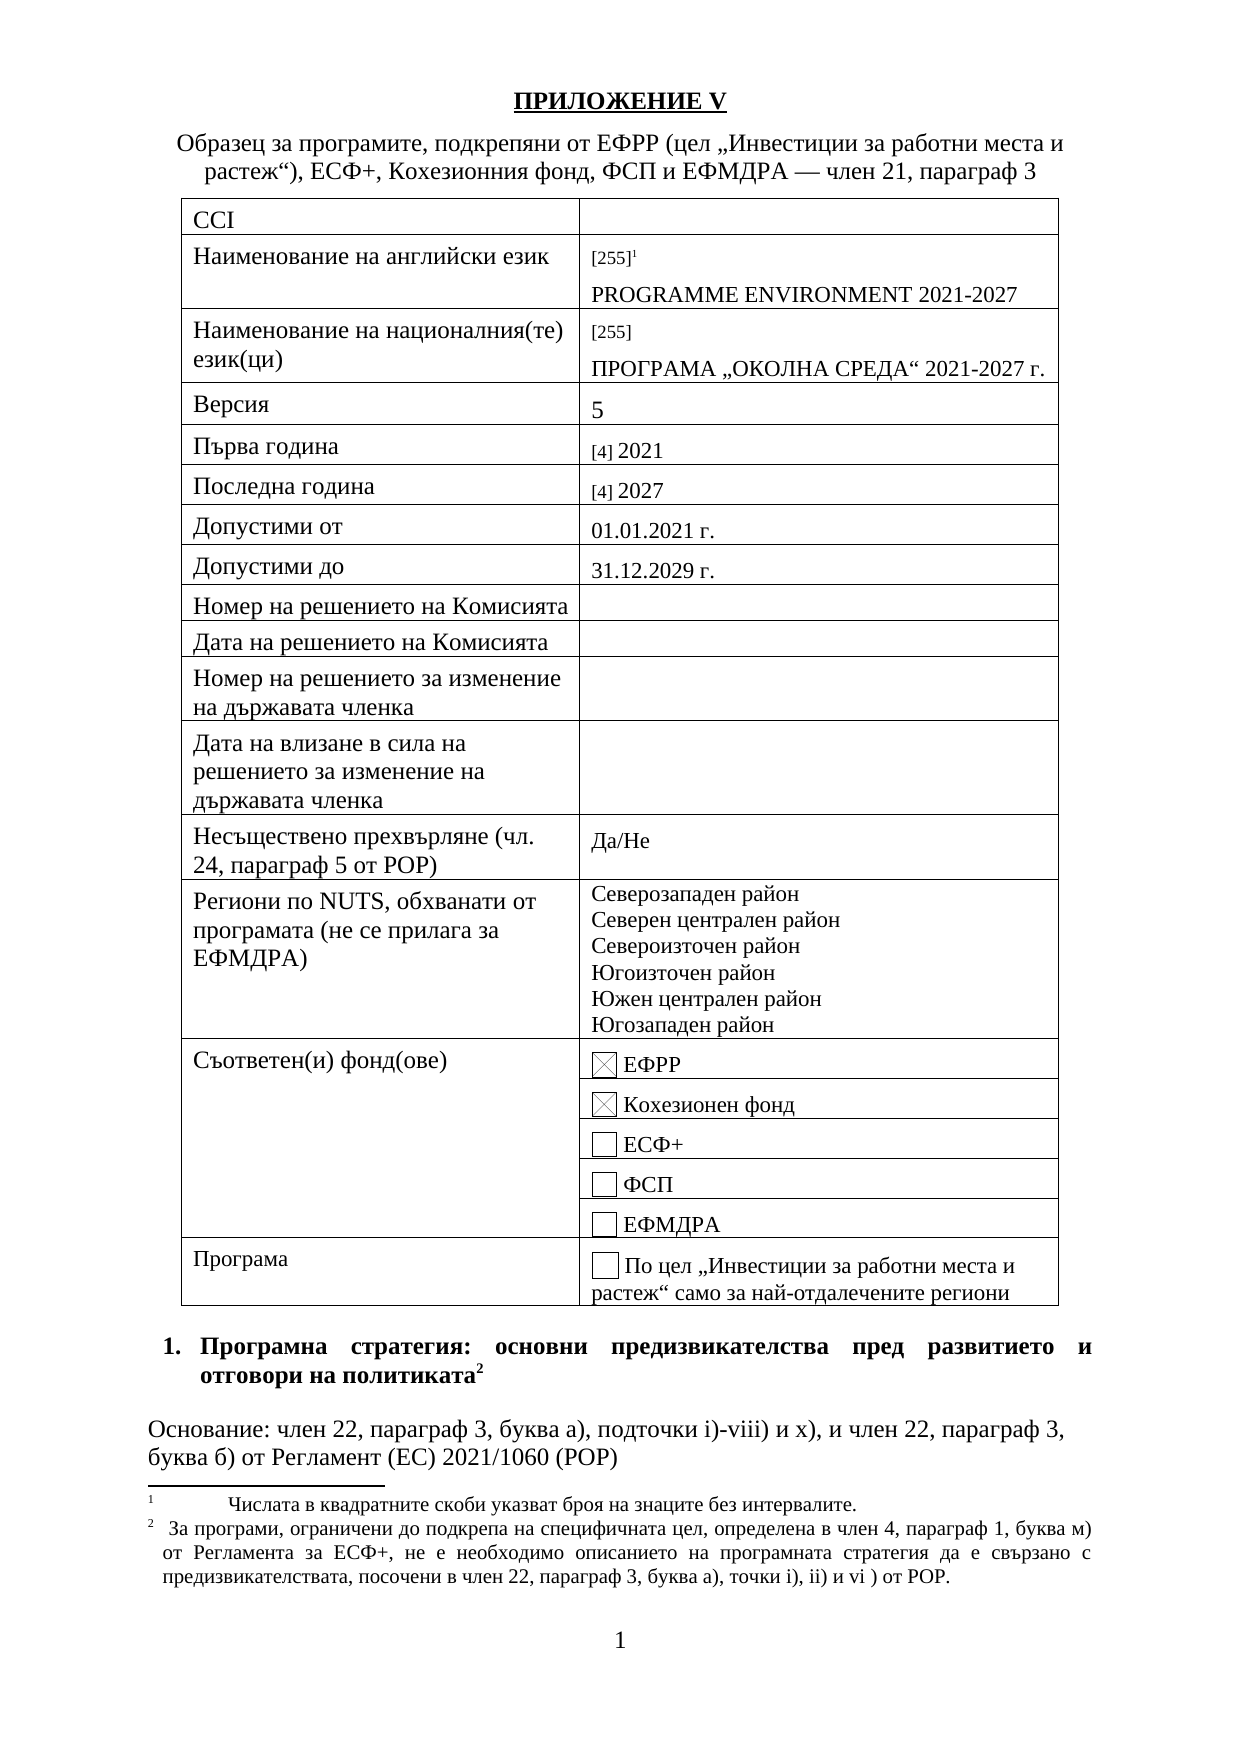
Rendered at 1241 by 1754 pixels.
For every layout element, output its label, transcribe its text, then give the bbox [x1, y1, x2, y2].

table_cell По цел „Инвестиции за работни места и растеж“ само за най-отдалечените региони [580, 1238, 1058, 1305]
table_cell Кохезионен фонд [580, 1079, 1058, 1118]
table_cell Допустими до [182, 545, 579, 583]
table_cell Наименование на националния(те) език(ци) [182, 309, 579, 382]
table_cell Дата на решението на Комисията [182, 621, 579, 656]
text Образец за програмите, подкрепяни от ЕФРР (цел „Инвестиции за работни места и растеж“), ЕСФ+, Кохезионния фонд, ФСП и ЕФМДРА — член 21, параграф 3 [148, 128, 1093, 185]
table_cell Последна година [182, 465, 579, 504]
table_cell Съответен(и) фонд(ове) [182, 1039, 579, 1237]
text Основание: член 22, параграф 3, буква а), подточки i)-viii) и x), и член 22, параграф 3, буква б) от Регламент (ЕС) 2021/1060 (РОР) [148, 1414, 1093, 1471]
table_cell [580, 721, 1058, 814]
table_header [580, 199, 1058, 234]
table_cell 5 [580, 383, 1058, 424]
table_cell 31.12.2029 г. [580, 545, 1058, 583]
table_cell Допустими от [182, 505, 579, 543]
table_cell [580, 585, 1058, 619]
table_cell ЕФРР [580, 1039, 1058, 1078]
table_cell Северозападен район Северен централен район Североизточен район Югоизточен район Южен централен район Югозападен район [580, 880, 1058, 1038]
table_cell [4] 2027 [580, 465, 1058, 504]
table_cell Номер на решението за изменение на държавата членка [182, 657, 579, 720]
table_cell Версия [182, 383, 579, 424]
table_cell Първа година [182, 425, 579, 464]
table_cell [255] Програма „Околна среда“ 2021-2027 г. [580, 309, 1058, 382]
table_header CCI [182, 199, 579, 234]
table_cell Наименование на английски език [182, 235, 579, 308]
table_cell [580, 621, 1058, 656]
table_cell 01.01.2021 г. [580, 505, 1058, 543]
table_cell Програма [182, 1238, 579, 1305]
table_cell Номер на решението на Комисията [182, 585, 579, 619]
table_cell Региони по NUTS, обхванати от програмата (не се прилага за ЕФМДРА) [182, 880, 579, 1038]
table_cell Да/Не [580, 815, 1058, 879]
list Програмна стратегия: основни предизвикателства пред развитието и отговори на политиката [162, 1331, 1093, 1389]
table_cell ФСП [580, 1159, 1058, 1197]
text ПРИЛОЖЕНИЕ V [148, 86, 1093, 115]
table_cell Несъществено прехвърляне (чл. 24, параграф 5 от РОР) [182, 815, 579, 879]
table_cell ЕФМДРА [580, 1199, 1058, 1237]
table_cell ЕСФ+ [580, 1119, 1058, 1157]
table_cell [580, 657, 1058, 720]
table_cell [255] Programme Environment 2021-2027 [580, 235, 1058, 308]
table_cell Дата на влизане в сила на решението за изменение на държавата членка [182, 721, 579, 814]
table_cell [4] 2021 [580, 425, 1058, 464]
